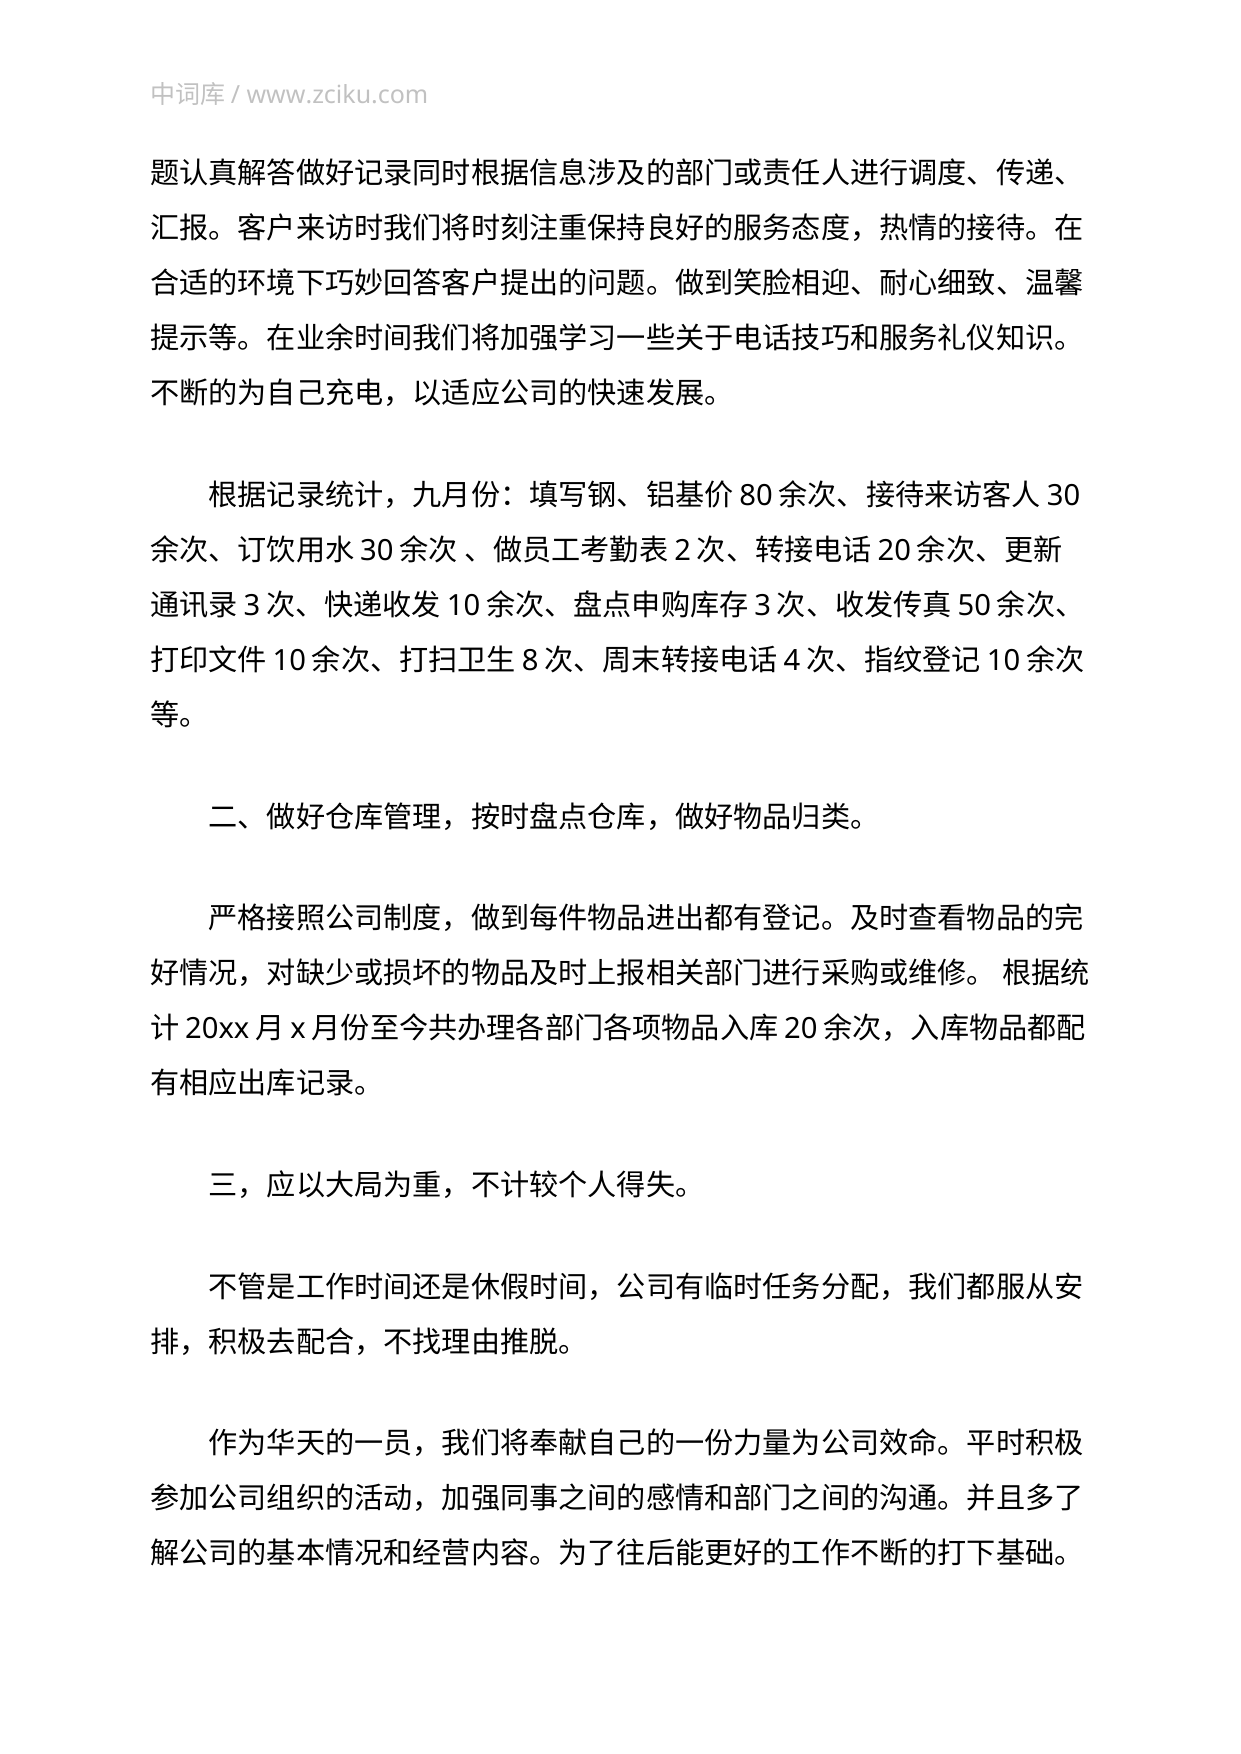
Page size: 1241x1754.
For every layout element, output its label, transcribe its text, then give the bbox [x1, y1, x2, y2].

text 二、做好仓库管理，按时盘点仓库，做好物品归类。 [150, 793, 1090, 835]
text 三，应以大局为重，不计较个人得失。 [150, 1161, 1090, 1204]
text 严格接照公司制度，做到每件物品进出都有登记。及时查看物品的完好情况，对缺少或损坏的物品及时上报相关部门进行采购或维修。 根据统计20xx月x月份至今共办理各部门各项物品入库20余次，入库物品都配有相应出库记录。 [150, 895, 1090, 1102]
text 不管是工作时间还是休假时间，公司有临时任务分配，我们都服从安排，积极去配合，不找理由推脱。 [150, 1263, 1090, 1360]
text 作为华天的一员，我们将奉献自己的一份力量为公司效命。平时积极参加公司组织的活动，加强同事之间的感情和部门之间的沟通。并且多了解公司的基本情况和经营内容。为了往后能更好的工作不断的打下基础。 [150, 1420, 1090, 1572]
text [150, 150, 1090, 412]
text 根据记录统计，九月份：填写钢、铝基价80余次、接待来访客人30余次、订饮用水30余次 、做员工考勤表2次、转接电话20余次、更新通讯录3次、快递收发10余次、盘点申购库存3次、收发传真50余次、打印文件10余次、打扫卫生8次、周末转接电话4次、指纹登记10余次等。 [150, 471, 1090, 734]
